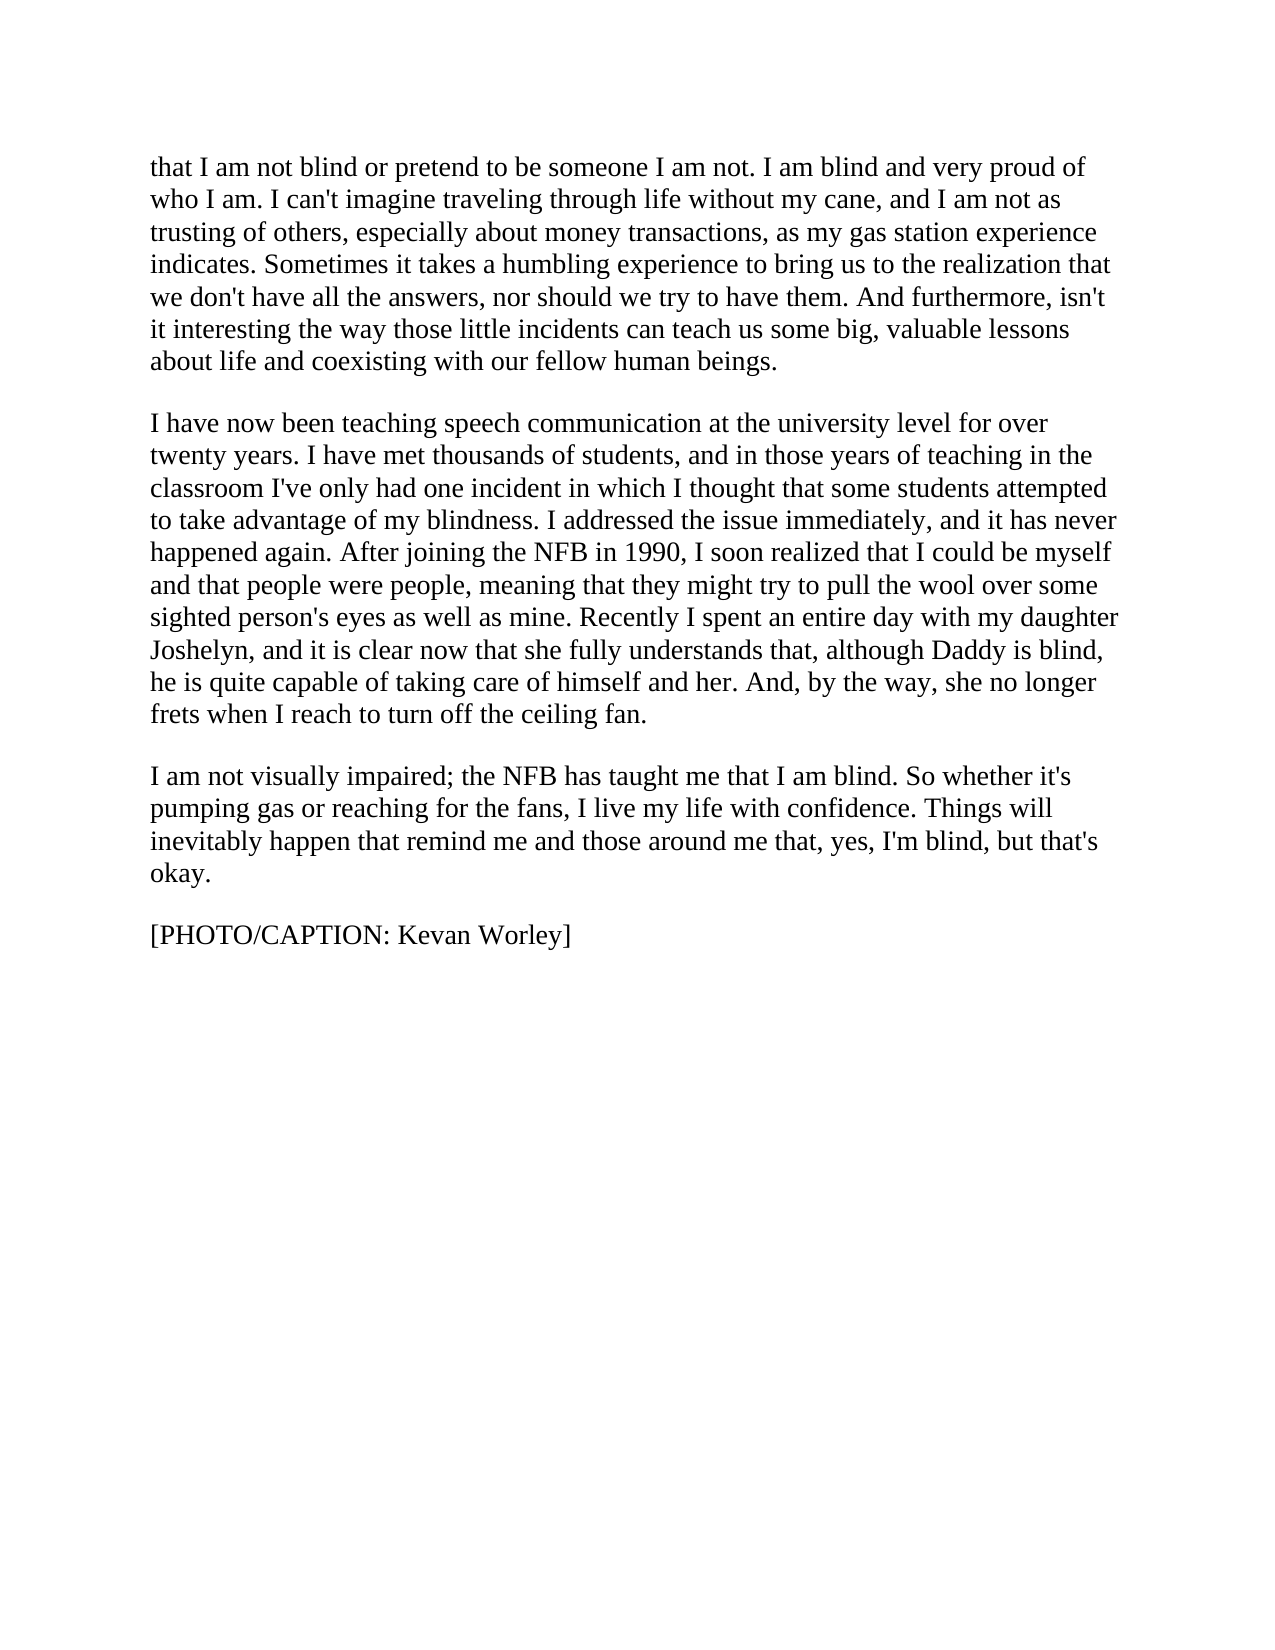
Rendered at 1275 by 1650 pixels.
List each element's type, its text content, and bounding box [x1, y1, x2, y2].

text [PHOTO/CAPTION: Kevan Worley] [150, 918, 1125, 950]
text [150, 150, 1125, 377]
text I have now been teaching speech communication at the university level for over twenty years. I have met thousands of students, and in those years of teaching in the classroom I've only had one incident in which I thought that some students attempted to take advantage of my blindness. I addressed the issue immediately, and it has never happened again. After joining the NFB in 1990, I soon realized that I could be myself and that people were people, meaning that they might try to pull the wool over some sighted person's eyes as well as mine. Recently I spent an entire day with my daughter Joshelyn, and it is clear now that she fully understands that, although Daddy is blind, he is quite capable of taking care of himself and her. And, by the way, she no longer frets when I reach to turn off the ceiling fan. [150, 406, 1125, 730]
text I am not visually impaired; the NFB has taught me that I am blind. So whether it's pumping gas or reaching for the fans, I live my life with confidence. Things will inevitably happen that remind me and those around me that, yes, I'm blind, but that's okay. [150, 759, 1125, 889]
